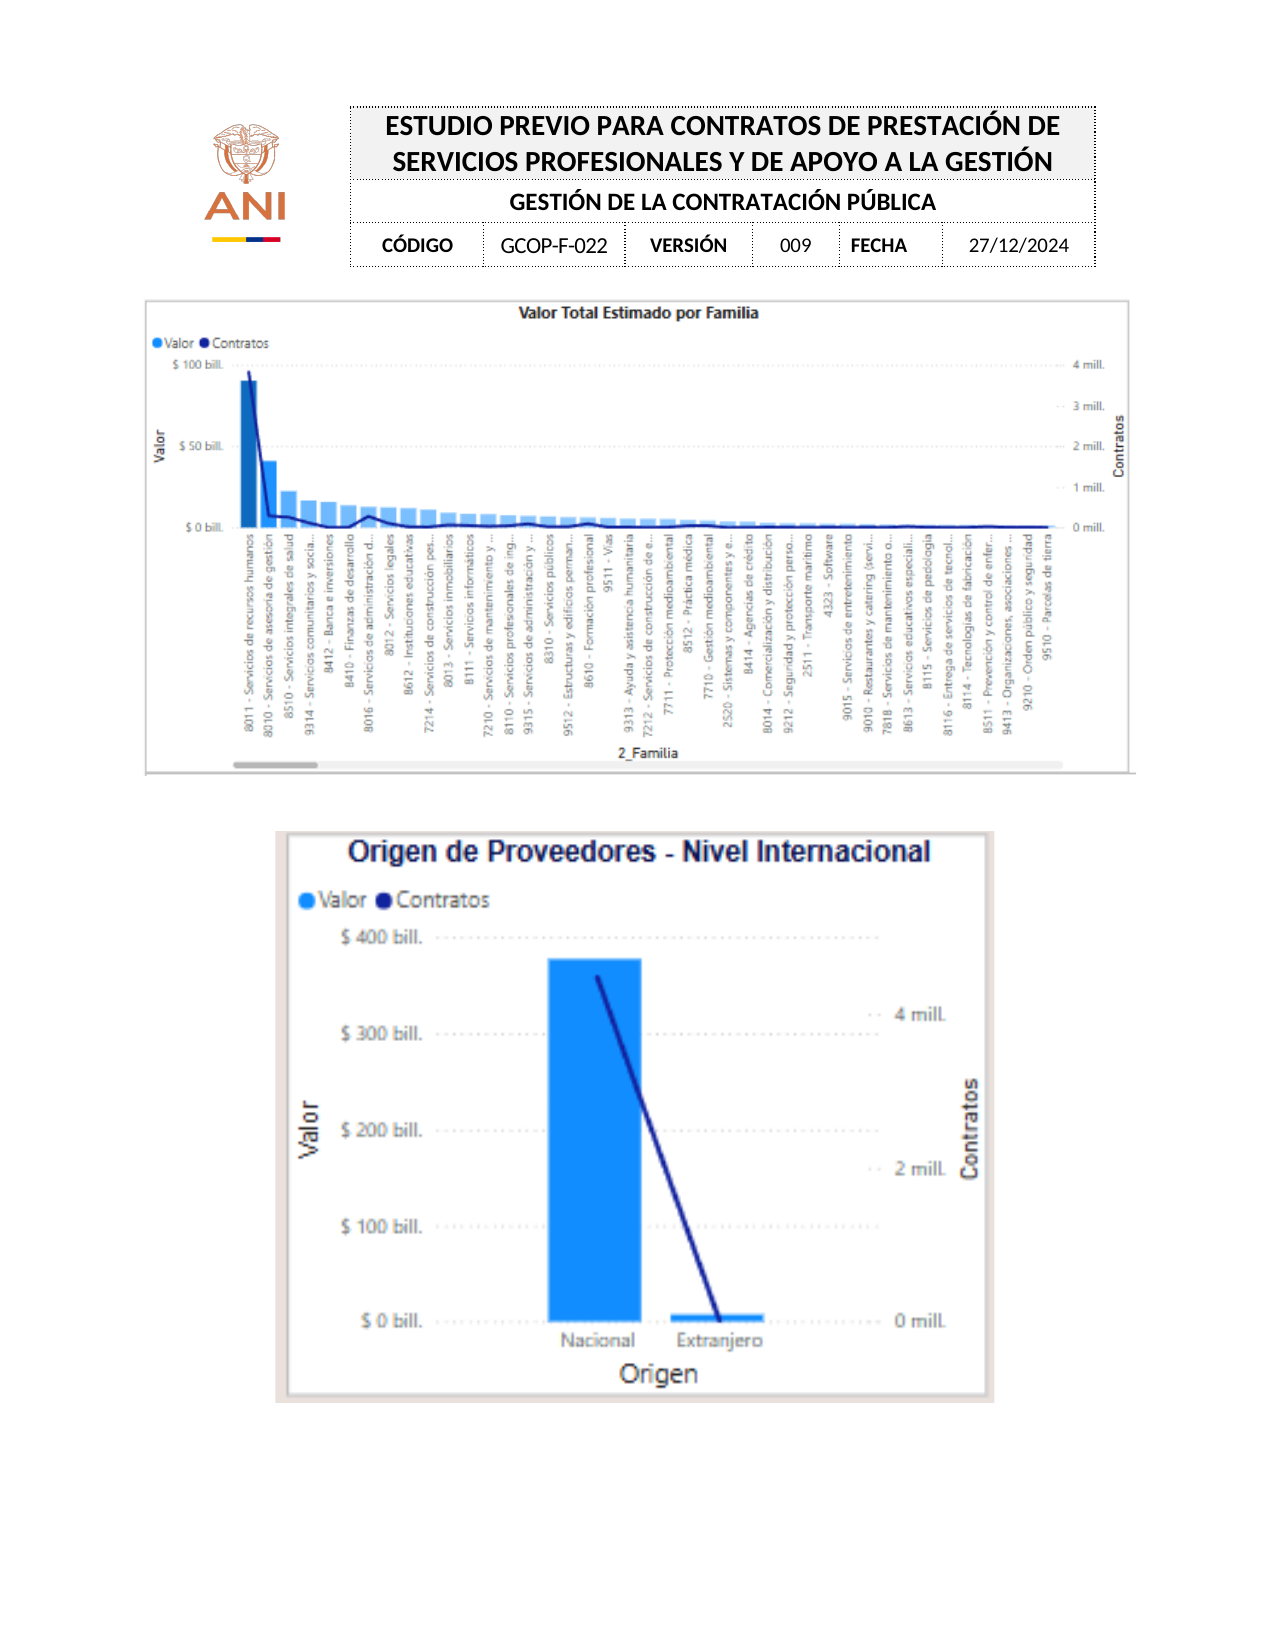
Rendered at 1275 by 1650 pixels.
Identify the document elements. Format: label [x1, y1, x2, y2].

picture [275, 831, 995, 1403]
picture [182, 106, 309, 258]
picture [132, 296, 1137, 776]
